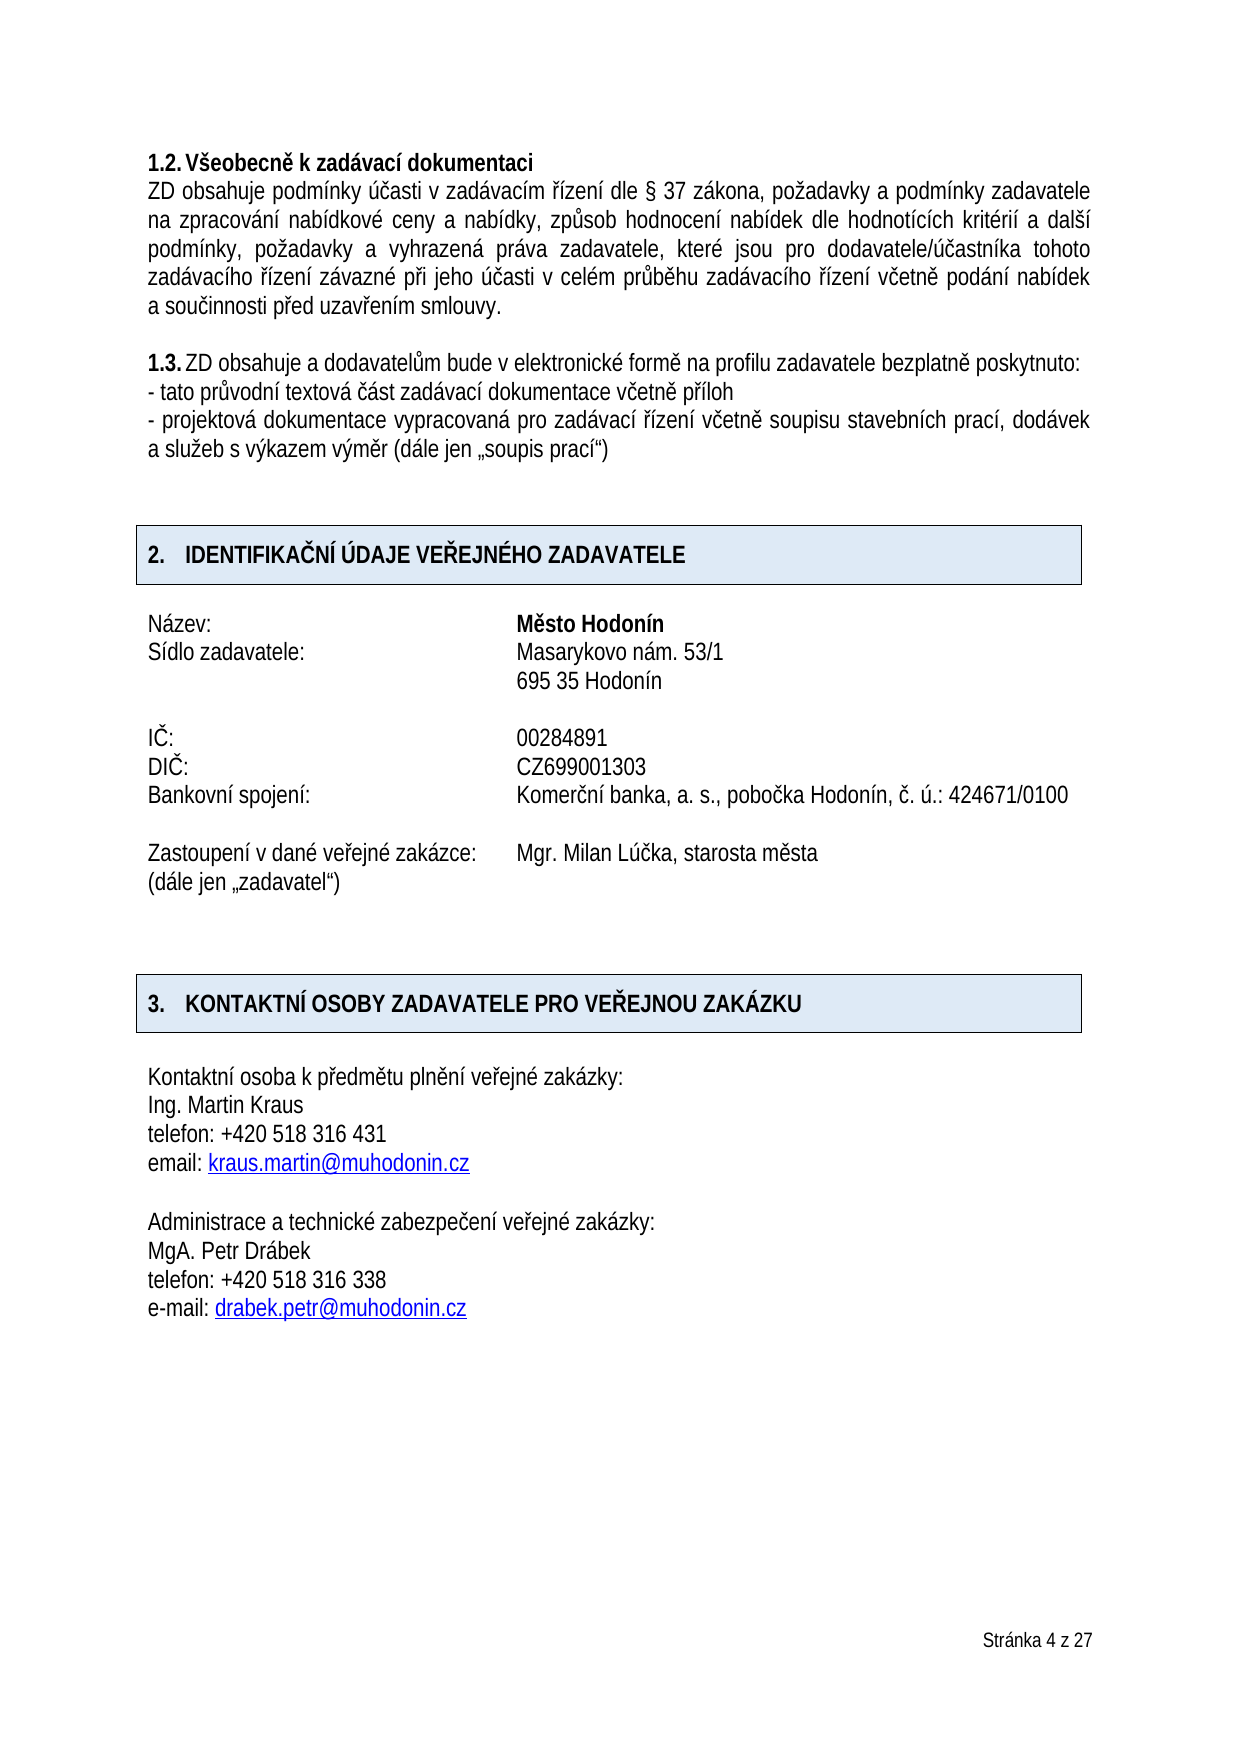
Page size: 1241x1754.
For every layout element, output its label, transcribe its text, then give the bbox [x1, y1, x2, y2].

text Bankovní spojení: Komerční banka, a. s., pobočka Hodonín, č. ú.: 424671/0100 [148, 781, 1093, 809]
text - projektová dokumentace vypracovaná pro zadávací řízení včetně soupisu stavebních prací, dodávek a služeb s výkazem výměr (dále jen „soupis prací“) [148, 405, 1093, 463]
list Všeobecně k zadávací dokumentaci [148, 148, 1093, 176]
text Kontaktní osoba k předmětu plnění veřejné zakázky: [148, 1062, 1093, 1090]
table_header KONTAKTNÍ OSOBY ZADAVATELE PRO VEŘEJNOU ZAKÁZKU [137, 975, 1081, 1032]
text telefon: +420 518 316 431 [148, 1119, 1093, 1148]
text telefon: +420 518 316 338 [148, 1264, 1093, 1293]
text (dále jen „zadavatel“) [148, 866, 1093, 895]
text ZD obsahuje podmínky účasti v zadávacím řízení dle § 37 zákona, požadavky a podmínky zadavatele na zpracování nabídkové ceny a nabídky, způsob hodnocení nabídek dle hodnotících kritérií a další podmínky, požadavky a vyhrazená práva zadavatele, které jsou pro dodavatele/účastníka tohoto zadávacího řízení závazné při jeho účasti v celém průběhu zadávacího řízení včetně podání nabídek a součinnosti před uzavřením smlouvy. [148, 176, 1093, 319]
text IČ: 00284891 [148, 723, 1093, 752]
text Administrace a technické zabezpečení veřejné zakázky: [148, 1207, 1093, 1236]
text email: kraus.martin@muhodonin.cz [148, 1148, 1093, 1176]
text MgA. Petr Drábek [148, 1236, 1093, 1264]
text DIČ: CZ699001303 [148, 752, 1093, 781]
text Název: Město Hodonín [148, 609, 1093, 637]
text - tato průvodní textová část zadávací dokumentace včetně příloh [148, 377, 1093, 405]
text e-mail: drabek.petr@muhodonin.cz [148, 1293, 1093, 1322]
text Zastoupení v dané veřejné zakázce: Mgr. Milan Lúčka, starosta města [148, 838, 1093, 866]
text Sídlo zadavatele: Masarykovo nám. 53/1 [148, 637, 1093, 666]
text Ing. Martin Kraus [148, 1090, 1093, 1119]
table_header IDENTIFIKAČNÍ ÚDAJE VEŘEJNÉHO ZADAVATELE [137, 526, 1081, 584]
text 695 35 Hodonín [443, 666, 1093, 694]
list ZD obsahuje a dodavatelům bude v elektronické formě na profilu zadavatele bezplatně poskytnuto: [148, 348, 1093, 377]
